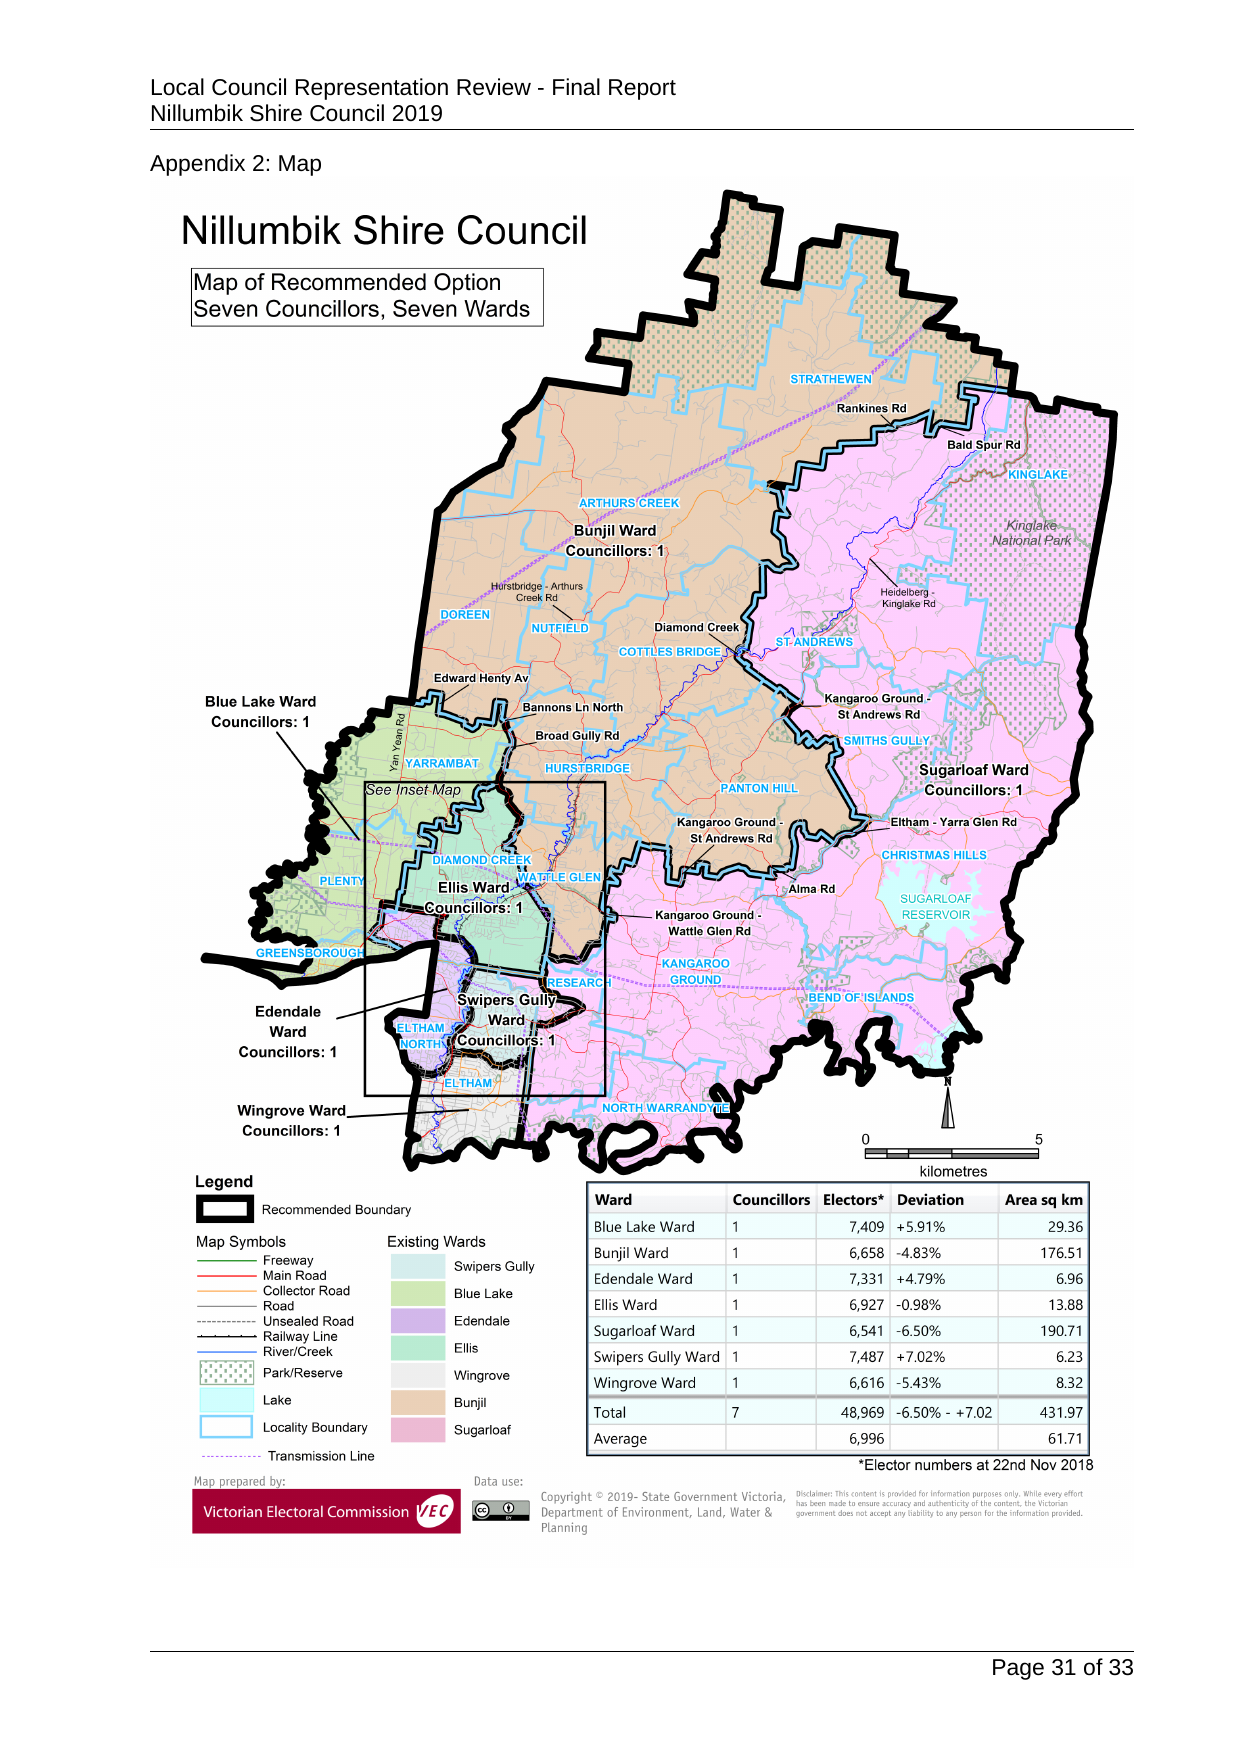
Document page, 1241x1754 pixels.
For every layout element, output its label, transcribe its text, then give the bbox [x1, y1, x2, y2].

subtitle Appendix 2: Map [150, 150, 1134, 176]
picture [150, 176, 1134, 1568]
